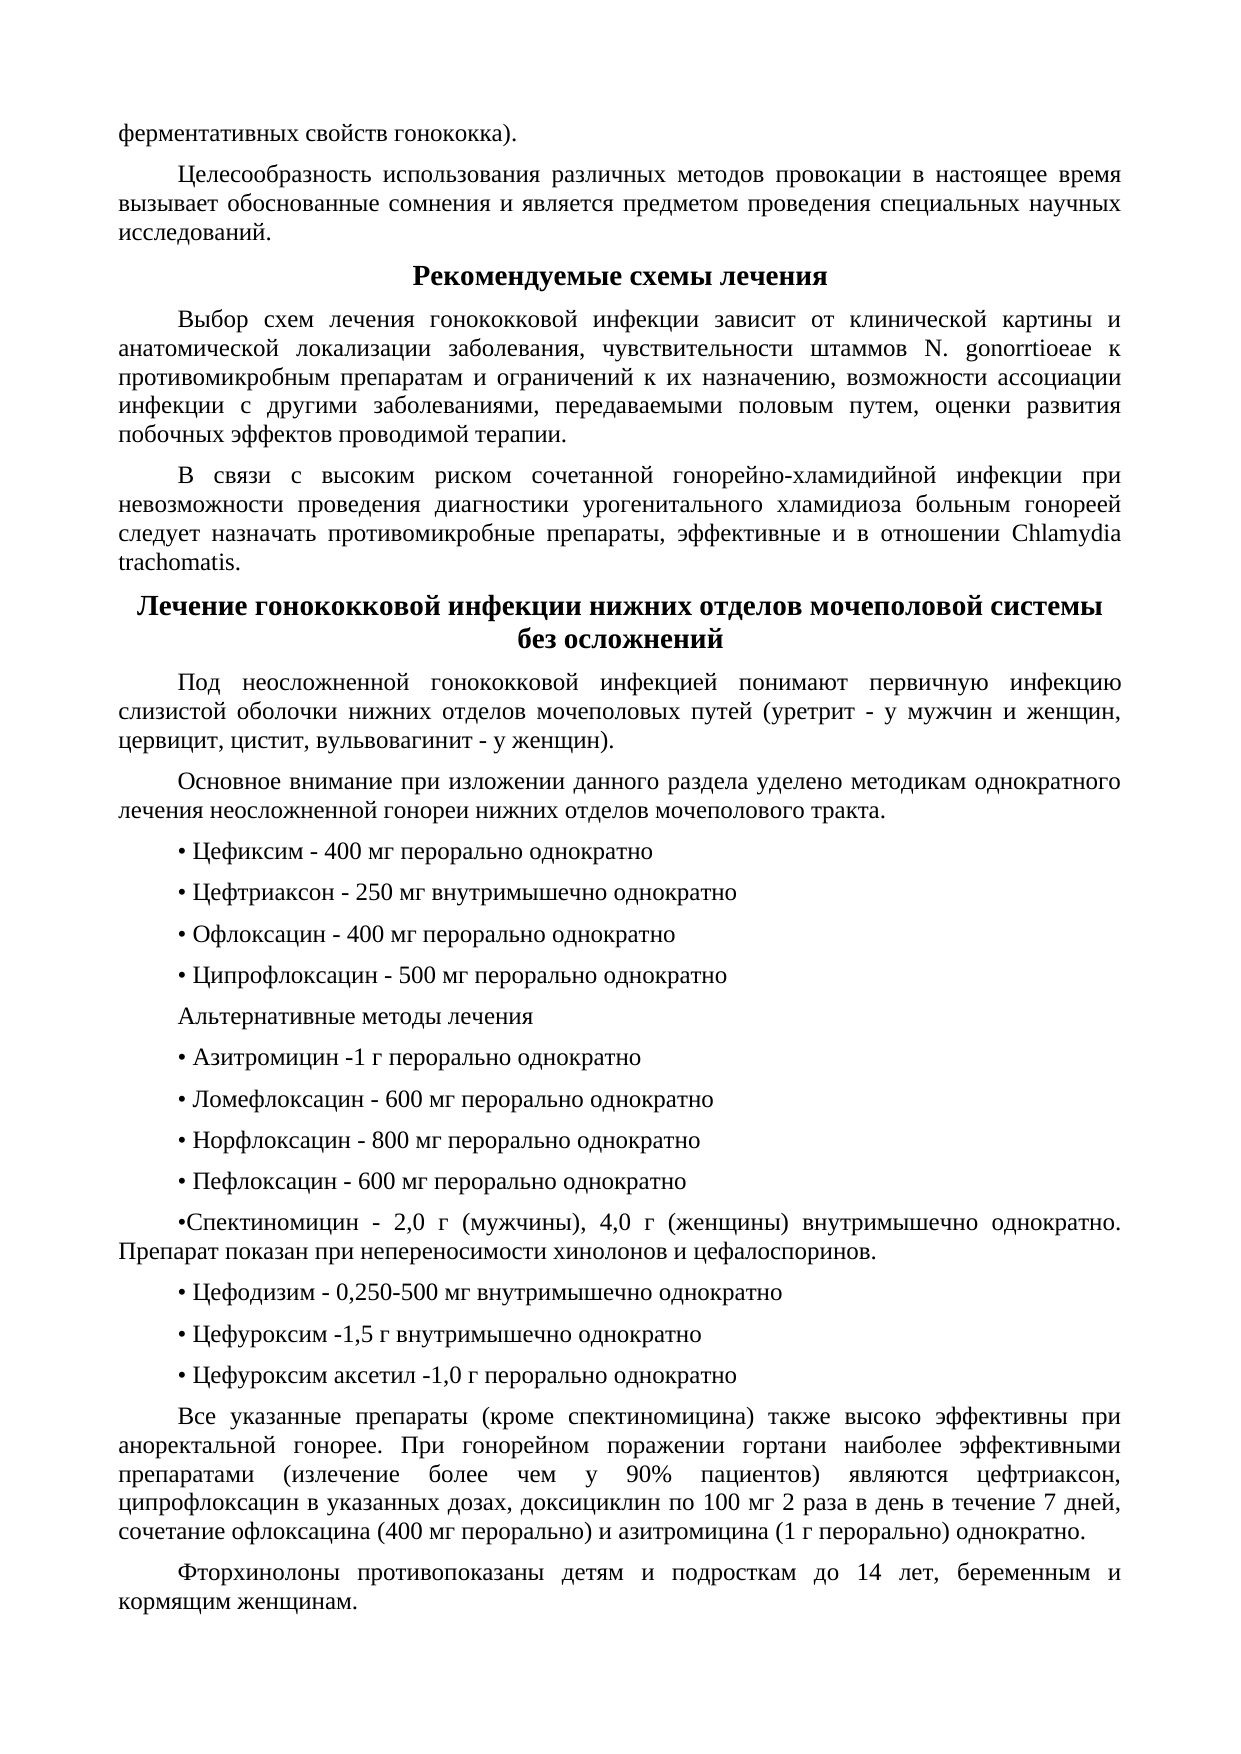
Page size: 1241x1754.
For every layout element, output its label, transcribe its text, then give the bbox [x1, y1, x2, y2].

text Основное внимание при изложении данного раздела уделено методикам однократного лечения неосложненной гонореи нижних отделов мочеполового тракта. [118, 766, 1122, 824]
text • Цефуроксим аксетил -1,0 г перорально однократно [118, 1360, 1122, 1389]
text Выбор схем лечения гонококковой инфекции зависит от клинической картины и анатомической локализации заболевания, чувствительности штаммов N. gonorrtioeae к противомикробным препаратам и ограничений к их назначению, возможности ассоциации инфекции с другими заболеваниями, передаваемыми половым путем, оценки развития побочных эффектов проводимой терапии. [118, 304, 1122, 448]
text • Азитромицин -1 г перорально однократно [118, 1042, 1122, 1071]
text • Цефиксим - 400 мг перорально однократно [118, 836, 1122, 865]
text • Офлоксацин - 400 мг перорально однократно [118, 919, 1122, 947]
text • Цефодизим - 0,250-500 мг внутримышечно однократно [118, 1277, 1122, 1306]
text Лечение гонококковой инфекции нижних отделов мочеполовой системы без осложнений [118, 588, 1122, 655]
text Фторхинолоны противопоказаны детям и подросткам до 14 лет, беременным и кормящим женщинам. [118, 1557, 1122, 1615]
text • Цефуроксим -1,5 г внутримышечно однократно [118, 1319, 1122, 1347]
text Рекомендуемые схемы лечения [118, 258, 1122, 292]
text • Цефтриаксон - 250 мг внутримышечно однократно [118, 877, 1122, 906]
text • Норфлоксацин - 800 мг перорально однократно [118, 1125, 1122, 1154]
text Под неосложненной гонококковой инфекцией понимают первичную инфекцию слизистой оболочки нижних отделов мочеполовых путей (уретрит - у мужчин и женщин, цервицит, цистит, вульвовагинит - у женщин). [118, 667, 1122, 754]
text • Ципрофлоксацин - 500 мг перорально однократно [118, 960, 1122, 989]
text • Ломефлоксацин - 600 мг перорально однократно [118, 1084, 1122, 1112]
text •Спектиномицин - 2,0 г (мужчины), 4,0 г (женщины) внутримышечно однократно. Препарат показан при непереносимости хинолонов и цефалоспоринов. [118, 1207, 1122, 1265]
text В связи с высоким риском сочетанной гонорейно-хламидийной инфекции при невозможности проведения диагностики урогенитального хламидиоза больным гонореей следует назначать противомикробные препараты, эффективные и в отношении Chlamydia trachomatis. [118, 460, 1122, 575]
text Альтернативные методы лечения [118, 1001, 1122, 1030]
text Все указанные препараты (кроме спектиномицина) также высоко эффективны при аноректальной гонорее. При гонорейном поражении гортани наиболее эффективными препаратами (излечение более чем у 90% пациентов) являются цефтриаксон, ципрофлоксацин в указанных дозах, доксициклин по 100 мг 2 раза в день в течение 7 дней, сочетание офлоксацина (400 мг перорально) и азитромицина (1 г перорально) однократно. [118, 1401, 1122, 1545]
text Целесообразность использования различных методов провокации в настоящее время вызывает обоснованные сомнения и является предметом проведения специальных научных исследований. [118, 159, 1122, 246]
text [118, 118, 1122, 147]
text • Пефлоксацин - 600 мг перорально однократно [118, 1166, 1122, 1195]
